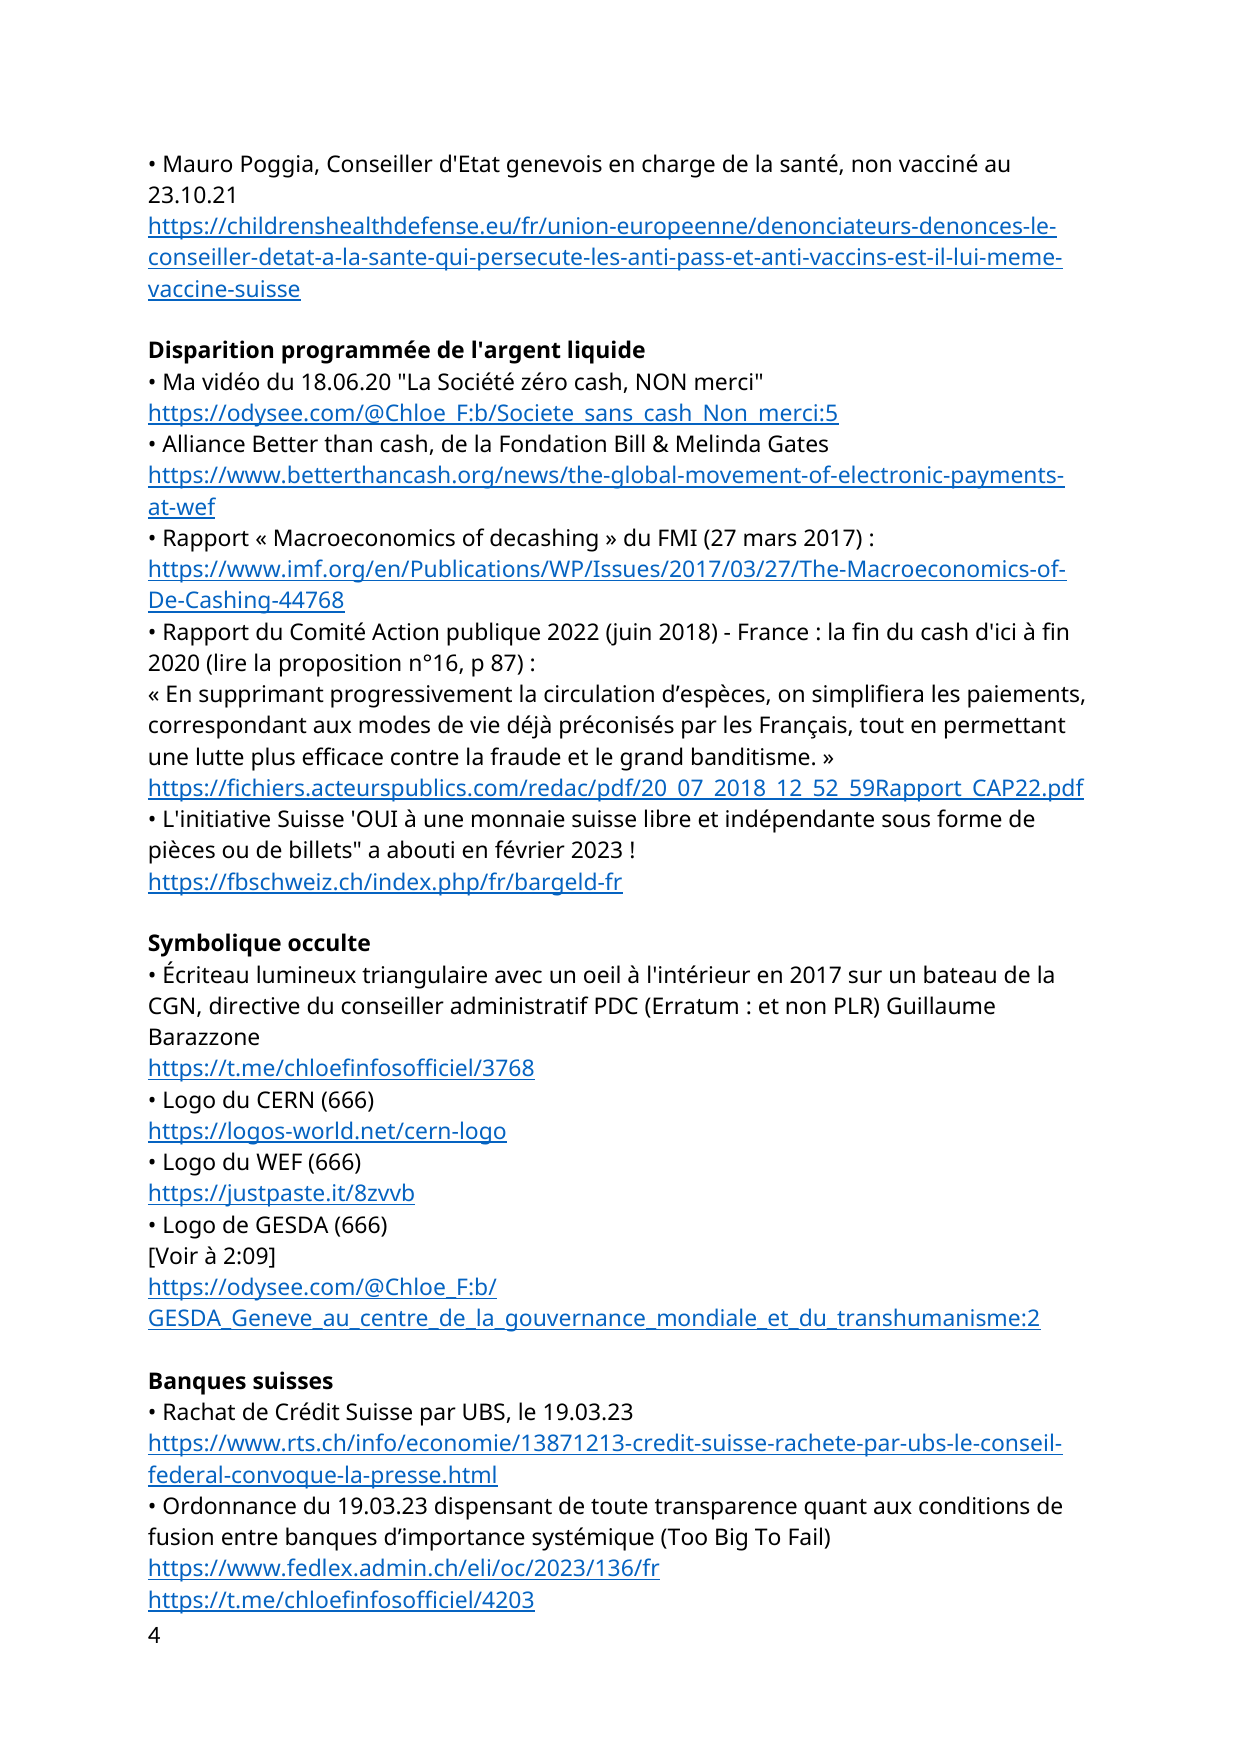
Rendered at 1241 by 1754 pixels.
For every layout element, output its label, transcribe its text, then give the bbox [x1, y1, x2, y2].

text https://odysee.com/@Chloe_F:b/Societe_sans_cash_Non_merci:5 • Alliance Better than cash, de la Fondation Bill & Melinda Gates [148, 397, 1093, 459]
text Disparition programmée de l'argent liquide [148, 334, 1093, 366]
text https://www.rts.ch/info/economie/13871213-credit-suisse-rachete-par-ubs-le-conseil-federal-convoque-la-presse.html • Ordonnance du 19.03.23 dispensant de toute transparence quant aux conditions de fusion entre banques d’importance systémique (Too Big To Fail) [148, 1427, 1093, 1552]
text Symbolique occulte [148, 927, 1093, 959]
text • Écriteau lumineux triangulaire avec un oeil à l'intérieur en 2017 sur un bateau de la CGN, directive du conseiller administratif PDC (Erratum : et non PLR) Guillaume Barazzone [148, 959, 1093, 1052]
text https://childrenshealthdefense.eu/fr/union-europeenne/denonciateurs-denonces-le-conseiller-detat-a-la-sante-qui-persecute-les-anti-pass-et-anti-vaccins-est-il-lui-meme-vaccine-suisse [148, 210, 1093, 334]
text Banques suisses [148, 1365, 1093, 1396]
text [148, 1552, 1093, 1615]
text https://fichiers.acteurspublics.com/redac/pdf/20_07_2018_12_52_59Rapport_CAP22.pdf • L'initiative Suisse 'OUI à une monnaie suisse libre et indépendante sous forme de pièces ou de billets" a abouti en février 2023 ! [148, 772, 1093, 866]
text https://www.imf.org/en/Publications/WP/Issues/2017/03/27/The-Macroeconomics-of-De-Cashing-44768 • Rapport du Comité Action publique 2022 (juin 2018) - France : la fin du cash d'ici à fin 2020 (lire la proposition n°16, p 87) : [148, 553, 1093, 678]
text • Rachat de Crédit Suisse par UBS, le 19.03.23 [148, 1396, 1093, 1427]
text [Voir à 2:09] [148, 1240, 1093, 1271]
text https://www.betterthancash.org/news/the-global-movement-of-electronic-payments-at-wef • Rapport « Macroeconomics of decashing » du FMI (27 mars 2017) : [148, 459, 1093, 553]
text https://fbschweiz.ch/index.php/fr/bargeld-fr [148, 866, 1093, 927]
text « En supprimant progressivement la circulation d’espèces, on simplifiera les paiements, correspondant aux modes de vie déjà préconisés par les Français, tout en permettant une lutte plus efficace contre la fraude et le grand banditisme. » [148, 678, 1093, 772]
text • Ma vidéo du 18.06.20 "La Société zéro cash, NON merci" [148, 366, 1093, 397]
text https://odysee.com/@Chloe_F:b/GESDA_Geneve_au_centre_de_la_gouvernance_mondiale_et_du_transhumanisme:2 [148, 1271, 1093, 1334]
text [148, 148, 1093, 210]
text https://justpaste.it/8zvvb • Logo de GESDA (666) [148, 1177, 1093, 1240]
text https://logos-world.net/cern-logo • Logo du WEF (666) [148, 1115, 1093, 1177]
text https://t.me/chloefinfosofficiel/3768 • Logo du CERN (666) [148, 1052, 1093, 1115]
